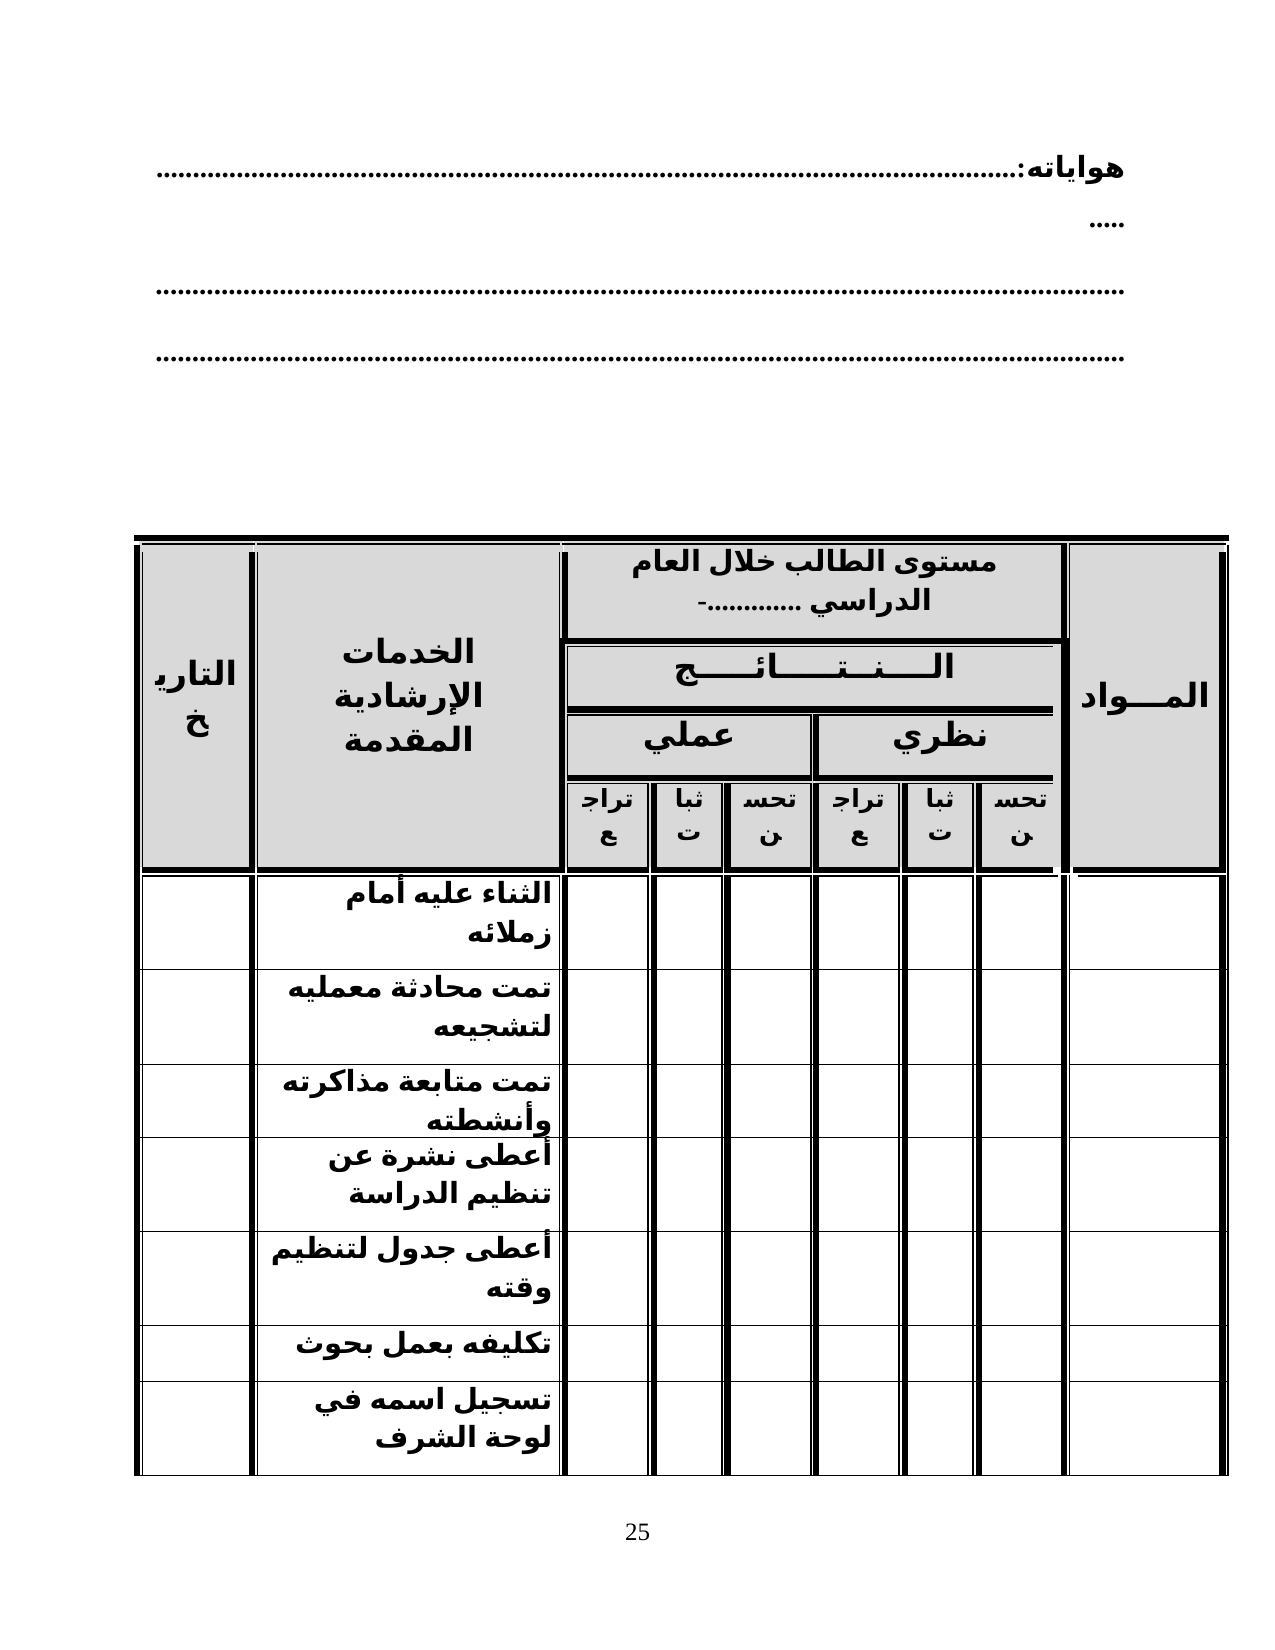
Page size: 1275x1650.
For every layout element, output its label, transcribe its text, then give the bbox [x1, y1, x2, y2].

table_cell [657, 1326, 721, 1381]
table_cell [982, 1232, 1061, 1325]
table_cell [1070, 1382, 1219, 1475]
table_cell [908, 1326, 972, 1381]
table_cell [657, 1138, 721, 1231]
table_cell تراجع [819, 784, 898, 867]
table_cell [568, 877, 647, 969]
table_cell [731, 1326, 810, 1381]
table_cell [568, 1138, 647, 1231]
table_cell [982, 1382, 1061, 1475]
table_cell تكليفه بعمل بحوث [258, 1326, 559, 1381]
table_cell [143, 1232, 249, 1325]
table_cell [819, 970, 898, 1063]
text ..................................................................................................................................... [150, 334, 1125, 368]
table_cell تمت متابعة مذاكرته وأنشطته [258, 1065, 559, 1137]
table_cell الــــنــتـــــائـــــج [565, 644, 1061, 706]
table_cell [657, 1065, 721, 1137]
table_cell تحسن [977, 775, 1061, 867]
table_cell [731, 970, 810, 1063]
table_cell [731, 1232, 810, 1325]
table_cell [982, 1138, 1061, 1231]
table_cell الثناء عليه أمام زملائه [258, 877, 559, 969]
table_cell تسجيل اسمه في لوحة الشرف [258, 1382, 559, 1475]
table_cell [1070, 1326, 1219, 1381]
table_cell [977, 867, 1066, 969]
table_cell [568, 1326, 647, 1381]
table_header مستوى الطالب خلال العام الدراسي .............- [564, 545, 1061, 638]
table_cell [657, 1232, 721, 1325]
table_cell [1070, 1138, 1219, 1231]
table_header التاريخ [139, 541, 253, 867]
table_cell ثبات [657, 784, 721, 867]
table_cell [568, 970, 647, 1063]
table_cell [819, 1326, 898, 1381]
table_cell [982, 1326, 1061, 1381]
table_cell [568, 1232, 647, 1325]
table_cell [1070, 1065, 1219, 1137]
table_cell [982, 970, 1061, 1063]
table_cell [1070, 970, 1219, 1063]
table_cell [143, 877, 249, 969]
table_cell [1066, 867, 1224, 969]
table_cell [819, 877, 898, 969]
table_cell [908, 970, 972, 1063]
table_cell [908, 1065, 972, 1137]
text ..................................................................................................................................... [150, 267, 1125, 301]
table_cell [819, 1065, 898, 1137]
table_cell ثبات [908, 784, 972, 867]
table_cell [657, 1382, 721, 1475]
table_cell [731, 1382, 810, 1475]
table_cell [908, 1232, 972, 1325]
table_cell [908, 1382, 972, 1475]
table_cell [731, 1065, 810, 1137]
table_cell تراجع [568, 784, 647, 867]
table_cell [1070, 1232, 1219, 1325]
table_cell [143, 1326, 249, 1381]
table_cell [731, 877, 810, 969]
table_cell [568, 1065, 647, 1137]
table_cell [143, 1065, 249, 1137]
table_cell نظري [815, 706, 1061, 775]
table_cell [819, 1382, 898, 1475]
table_cell عملي [568, 716, 810, 775]
table_cell [819, 1232, 898, 1325]
table_cell تحسن [731, 784, 810, 867]
text هواياته:........................................................................................................................... [150, 150, 1125, 234]
table_cell [143, 1382, 249, 1475]
table_cell تمت محادثة معمليه لتشجيعه [258, 970, 559, 1063]
table_cell [908, 1138, 972, 1231]
table_cell [819, 1138, 898, 1231]
table_cell [908, 877, 972, 969]
table_cell [143, 970, 249, 1063]
table_cell أعطى نشرة عن تنظيم الدراسة [258, 1138, 559, 1231]
table_cell [143, 1138, 249, 1231]
table_cell [657, 970, 721, 1063]
table_header الخدمات الإرشادية المقدمة [254, 541, 563, 867]
table_cell [568, 1382, 647, 1475]
table_header المـــواد [1070, 545, 1224, 867]
table_cell [982, 1065, 1061, 1137]
table_cell [657, 877, 721, 969]
table_cell أعطى جدول لتنظيم وقته [258, 1232, 559, 1325]
table_cell [731, 1138, 810, 1231]
